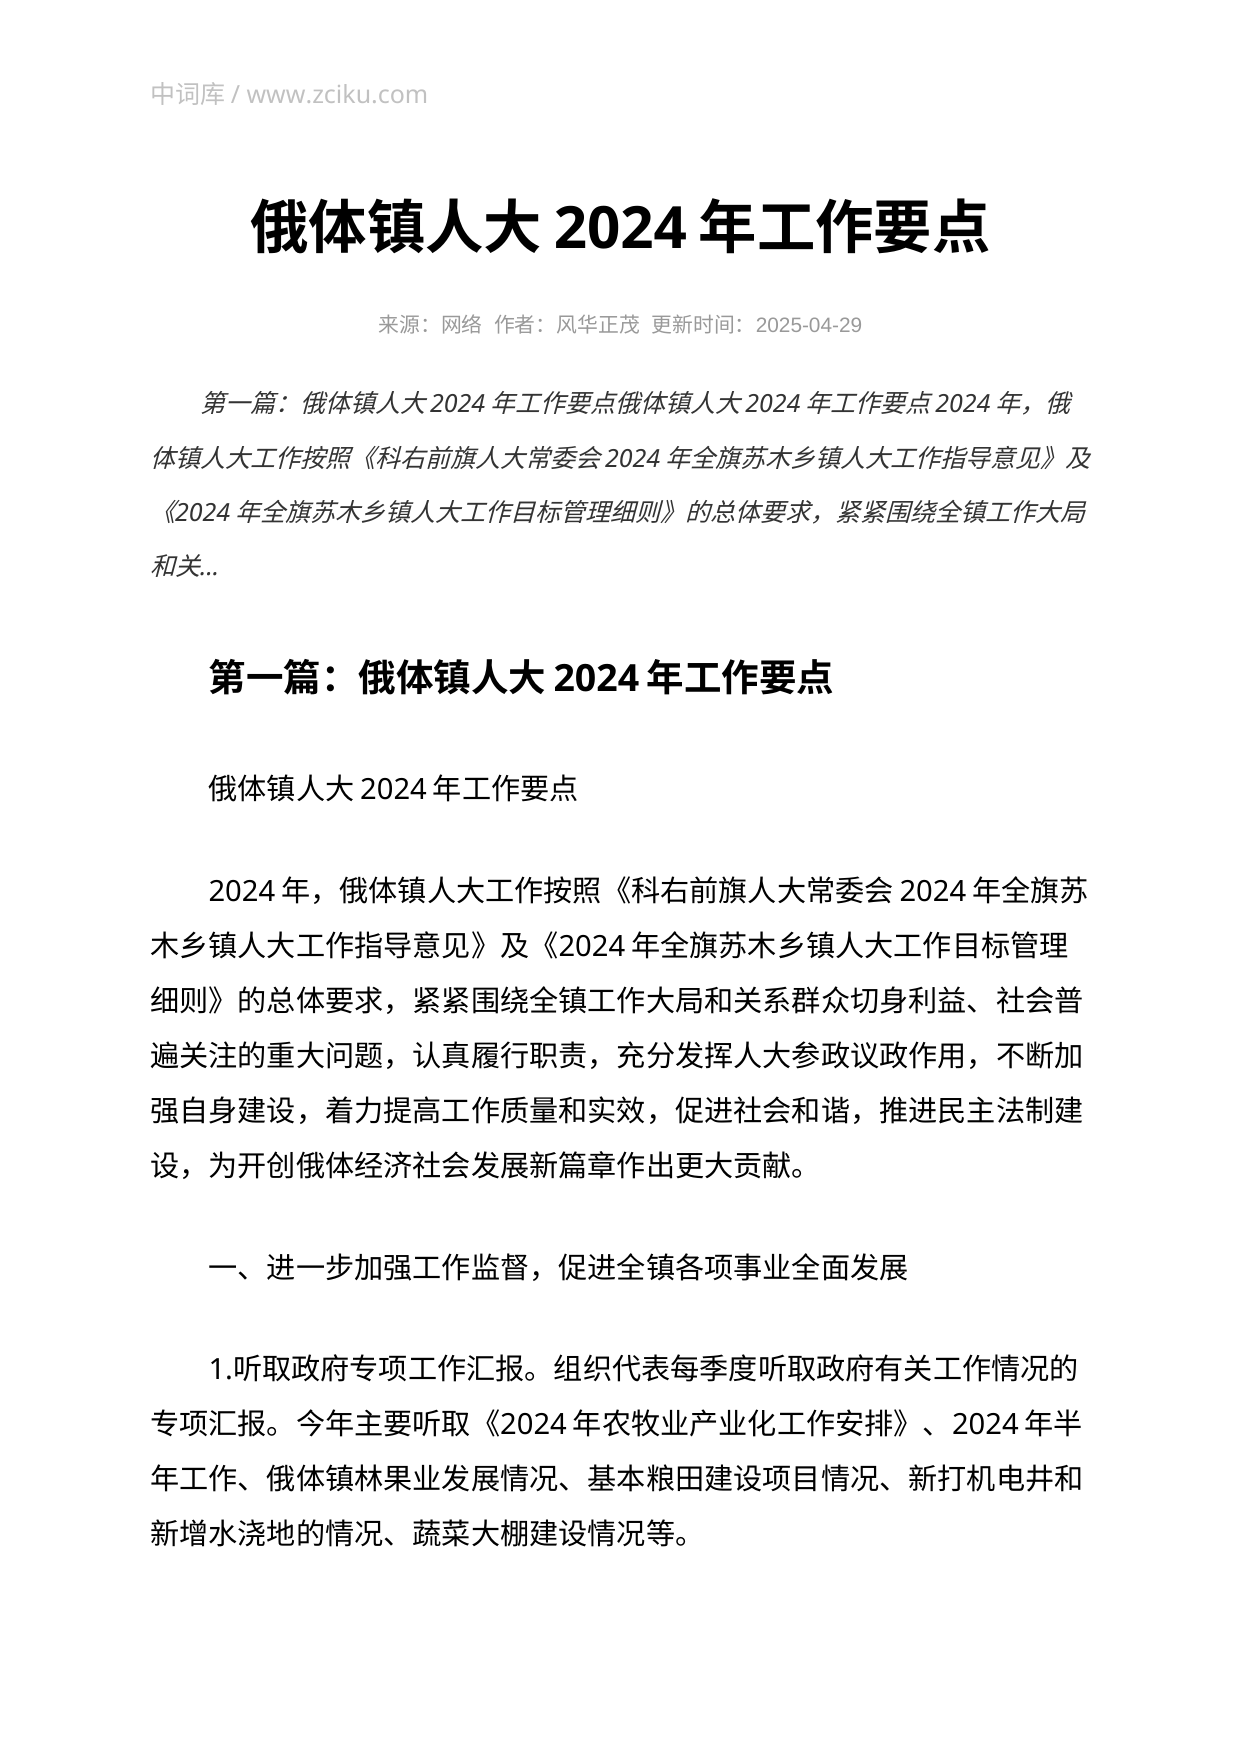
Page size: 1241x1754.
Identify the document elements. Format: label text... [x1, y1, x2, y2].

subtitle 俄体镇人大2024年工作要点 [150, 181, 1090, 266]
text 一、进一步加强工作监督，促进全镇各项事业全面发展 [150, 1244, 1090, 1286]
text 第一篇：俄体镇人大2024年工作要点 [150, 648, 1090, 703]
text 来源：网络 作者：风华正茂 更新时间：2025-04-29 [150, 313, 1090, 337]
text 第一篇：俄体镇人大2024年工作要点俄体镇人大2024年工作要点2024年，俄体镇人大工作按照《科右前旗人大常委会2024年全旗苏木乡镇人大工作指导意见》及《2024年全旗苏木乡镇人大工作目标管理细则》的总体要求，紧紧围绕全镇工作大局和关... [150, 384, 1090, 583]
text 1.听取政府专项工作汇报。组织代表每季度听取政府有关工作情况的专项汇报。今年主要听取《2024年农牧业产业化工作安排》、2024年半年工作、俄体镇林果业发展情况、基本粮田建设项目情况、新打机电井和新增水浇地的情况、蔬菜大棚建设情况等。 [150, 1346, 1090, 1553]
text 俄体镇人大2024年工作要点 [150, 766, 1090, 808]
text 2024年，俄体镇人大工作按照《科右前旗人大常委会2024年全旗苏木乡镇人大工作指导意见》及《2024年全旗苏木乡镇人大工作目标管理细则》的总体要求，紧紧围绕全镇工作大局和关系群众切身利益、社会普遍关注的重大问题，认真履行职责，充分发挥人大参政议政作用，不断加强自身建设，着力提高工作质量和实效，促进社会和谐，推进民主法制建设，为开创俄体经济社会发展新篇章作出更大贡献。 [150, 868, 1090, 1185]
